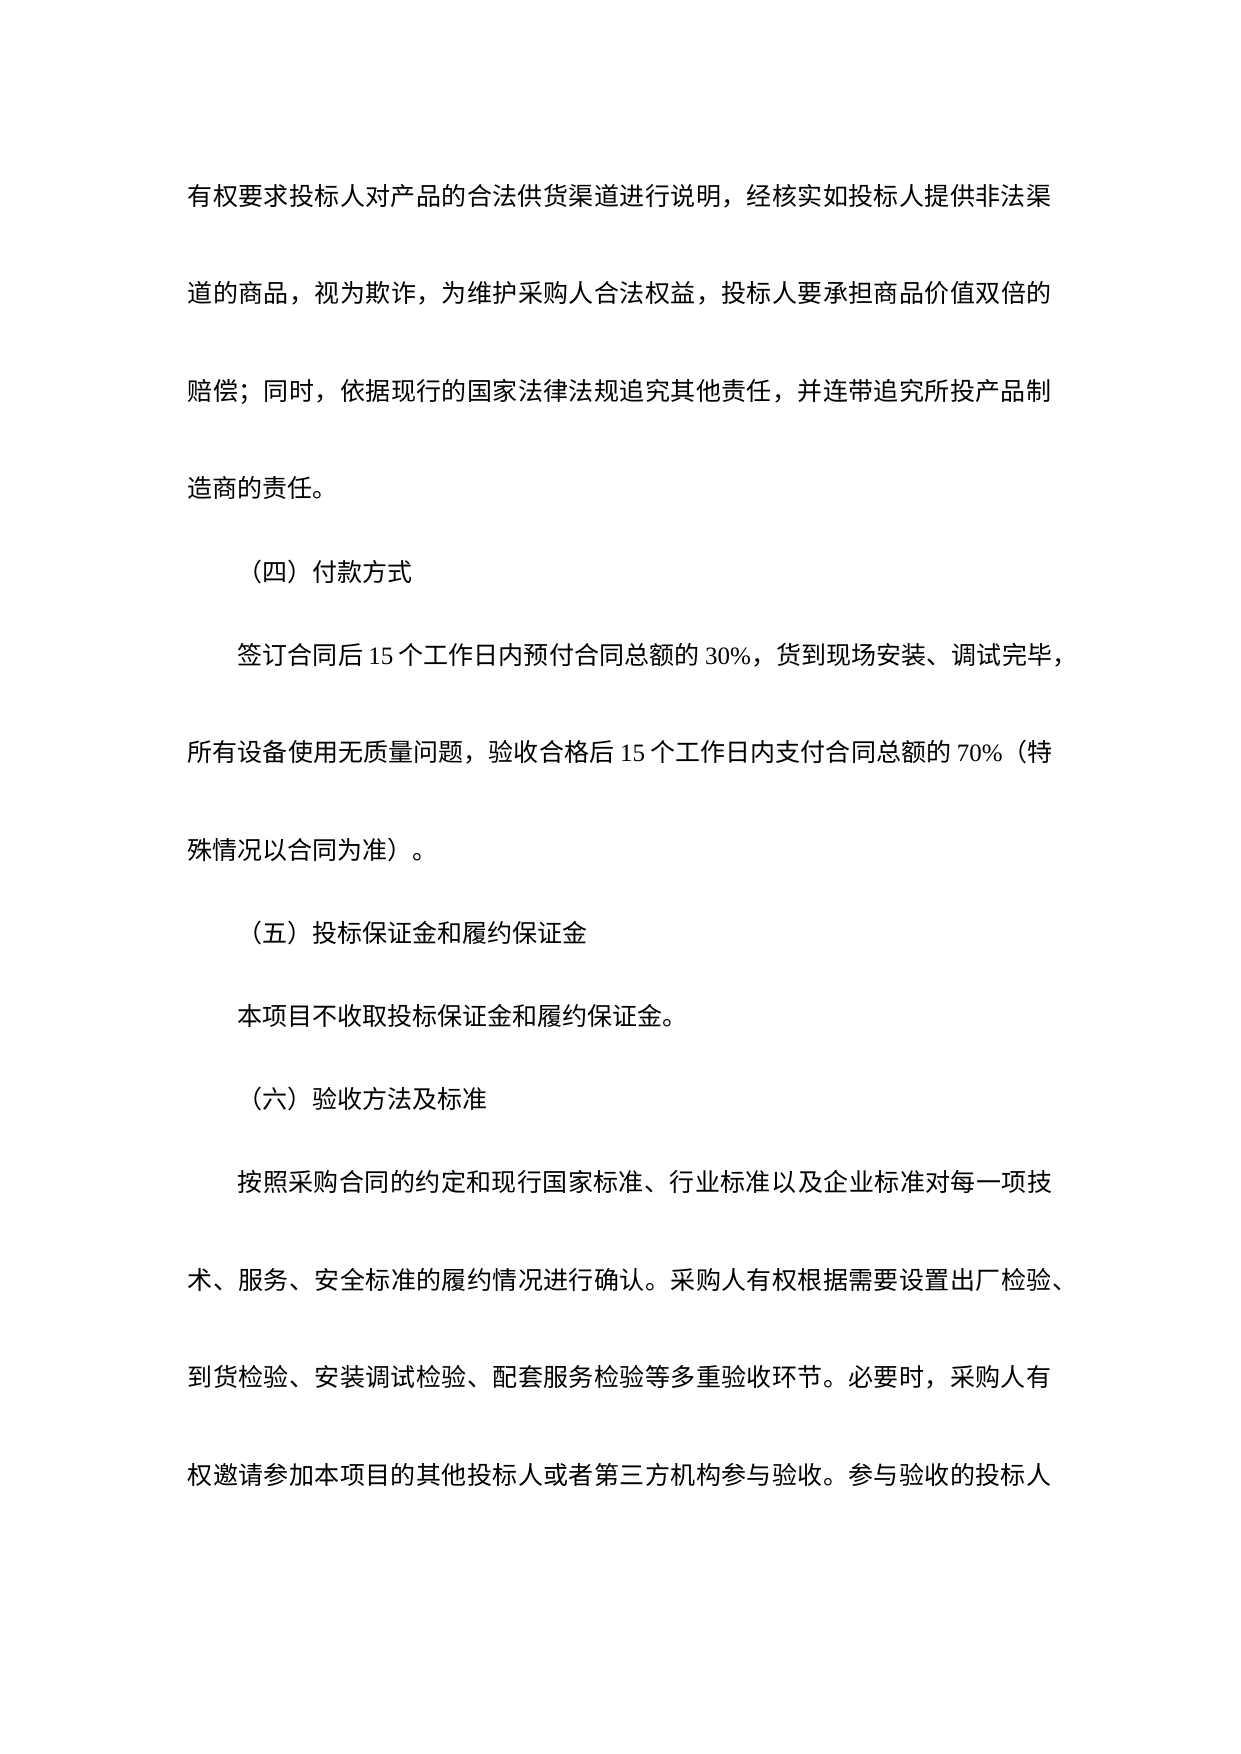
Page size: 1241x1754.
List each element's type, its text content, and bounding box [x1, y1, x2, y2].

text 本项目不收取投标保证金和履约保证金。 [187, 982, 1053, 1047]
text （六）验收方法及标准 [187, 1065, 1053, 1130]
text （四）付款方式 [187, 538, 1053, 603]
text 签订合同后15个工作日内预付合同总额的30%，货到现场安装、调试完毕，所有设备使用无质量问题，验收合格后15个工作日内支付合同总额的70%（特殊情况以合同为准）。 [187, 621, 1053, 881]
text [187, 1148, 1053, 1506]
text （五）投标保证金和履约保证金 [187, 899, 1053, 964]
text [187, 162, 1053, 519]
